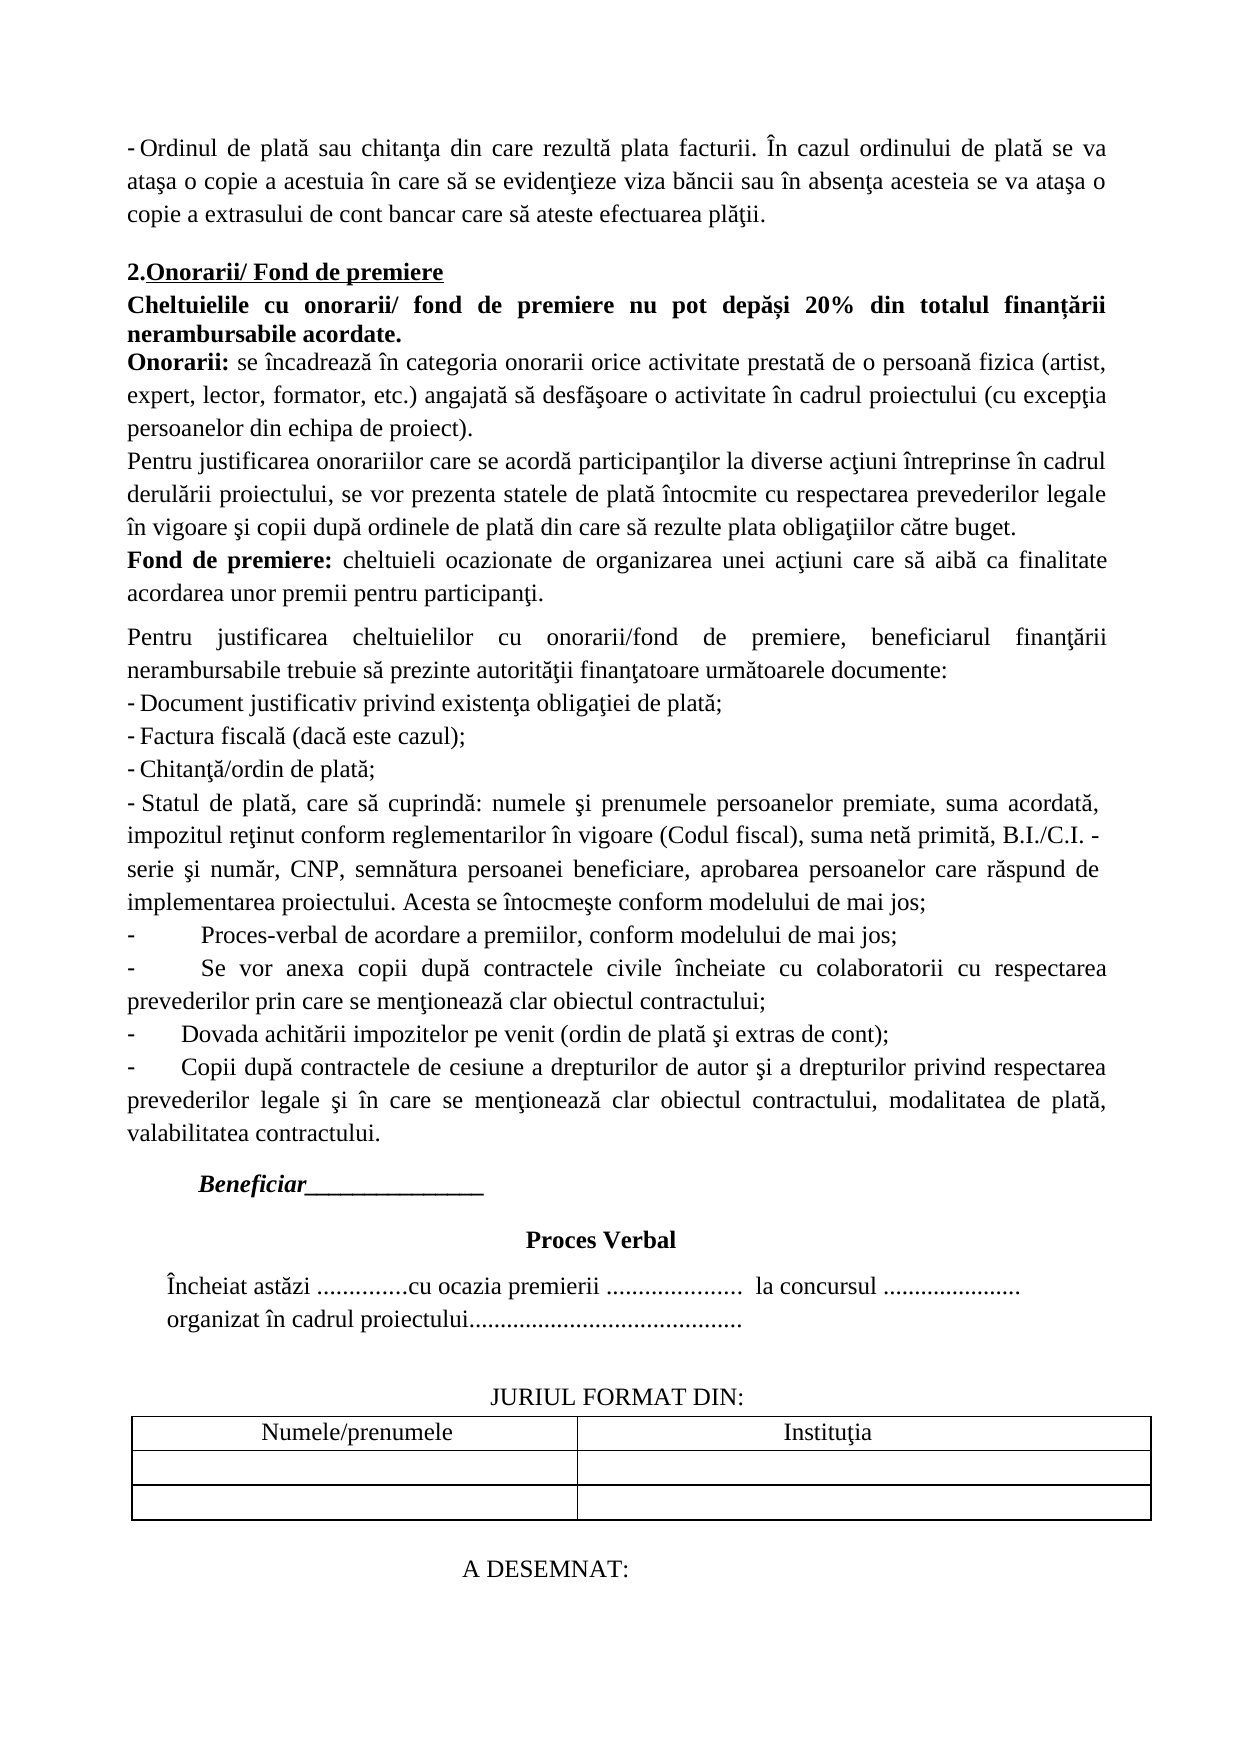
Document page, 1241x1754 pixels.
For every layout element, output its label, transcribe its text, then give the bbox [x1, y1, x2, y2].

list Copii după contractele de cesiune a drepturilor de autor şi a drepturilor privind respectarea prevederilor legale şi în care se menţionează clar obiectul contractului, modalitatea de plată, valabilitatea contractului. [127, 1052, 1108, 1147]
list Se vor anexa copii după contractele civile încheiate cu colaboratorii cu respectarea prevederilor prin care se menţionează clar obiectul contractului; [127, 953, 1108, 1015]
list Statul de plată, care să cuprindă: numele şi prenumele persoanelor premiate, suma acordată, impozitul reţinut conform reglementarilor în vigoare (Codul fiscal), suma netă primită, B.I./C.I. - serie şi număr, CNP, semnătura persoanei beneficiare, aprobarea persoanelor care răspund de implementarea proiectului. Acesta se întocmeşte conform modelului de mai jos; [127, 787, 1100, 915]
text Fond de premiere: cheltuieli ocazionate de organizarea unei acţiuni care să aibă ca finalitate acordarea unor premii pentru participanţi. [127, 546, 1108, 607]
text Beneficiar [198, 1169, 1108, 1198]
text Proces Verbal [526, 1225, 1108, 1254]
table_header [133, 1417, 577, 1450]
text Cheltuielile cu onorarii/ fond de premiere nu pot depăși 20% din totalul finanțării nerambursabile acordate. [127, 290, 1108, 347]
text JURIUL FORMAT DIN: [127, 1382, 1108, 1411]
list Proces-verbal de acordare a premiilor, conform modelului de mai jos; [127, 920, 1108, 948]
list Ordinul de plată sau chitanţa din care rezultă plata facturii. În cazul ordinului de plată se va ataşa o copie a acestuia în care să se evidenţieze viza băncii sau în absenţa acesteia se va ataşa o copie a extrasului de cont bancar care să ateste efectuarea plăţii. [127, 133, 1108, 228]
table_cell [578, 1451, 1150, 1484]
text Onorarii: se încadrează în categoria onorarii orice activitate prestată de o persoană fizica (artist, expert, lector, formator, etc.) angajată să desfăşoare o activitate în cadrul proiectului (cu excepţia persoanelor din echipa de proiect). [127, 347, 1108, 442]
text Pentru justificarea cheltuielilor cu onorarii/fond de premiere, beneficiarul finanţării nerambursabile trebuie să prezinte autorităţii finanţatoare următoarele documente: [127, 622, 1108, 684]
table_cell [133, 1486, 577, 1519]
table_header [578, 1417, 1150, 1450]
text Încheiat astăzi cu ocazia premierii la concursul organizat în cadrul proiectului [167, 1271, 1108, 1332]
list Chitanţă/ordin de plată; [127, 754, 1108, 783]
text A DESEMNAT: [127, 1554, 629, 1583]
list Factura fiscală (dacă este cazul); [127, 721, 1108, 750]
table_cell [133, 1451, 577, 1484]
list Dovada achitării impozitelor pe venit (ordin de plată şi extras de cont); [127, 1019, 1108, 1048]
text 2.Onorarii/ Fond de premiere [127, 257, 1108, 286]
text Pentru justificarea onorariilor care se acordă participanţilor la diverse acţiuni întreprinse în cadrul derulării proiectului, se vor prezenta statele de plată întocmite cu respectarea prevederilor legale în vigoare şi copii după ordinele de plată din care să rezulte plata obligaţiilor către buget. [127, 446, 1108, 541]
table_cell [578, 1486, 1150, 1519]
list Document justificativ privind existenţa obligaţiei de plată; [127, 688, 1108, 717]
